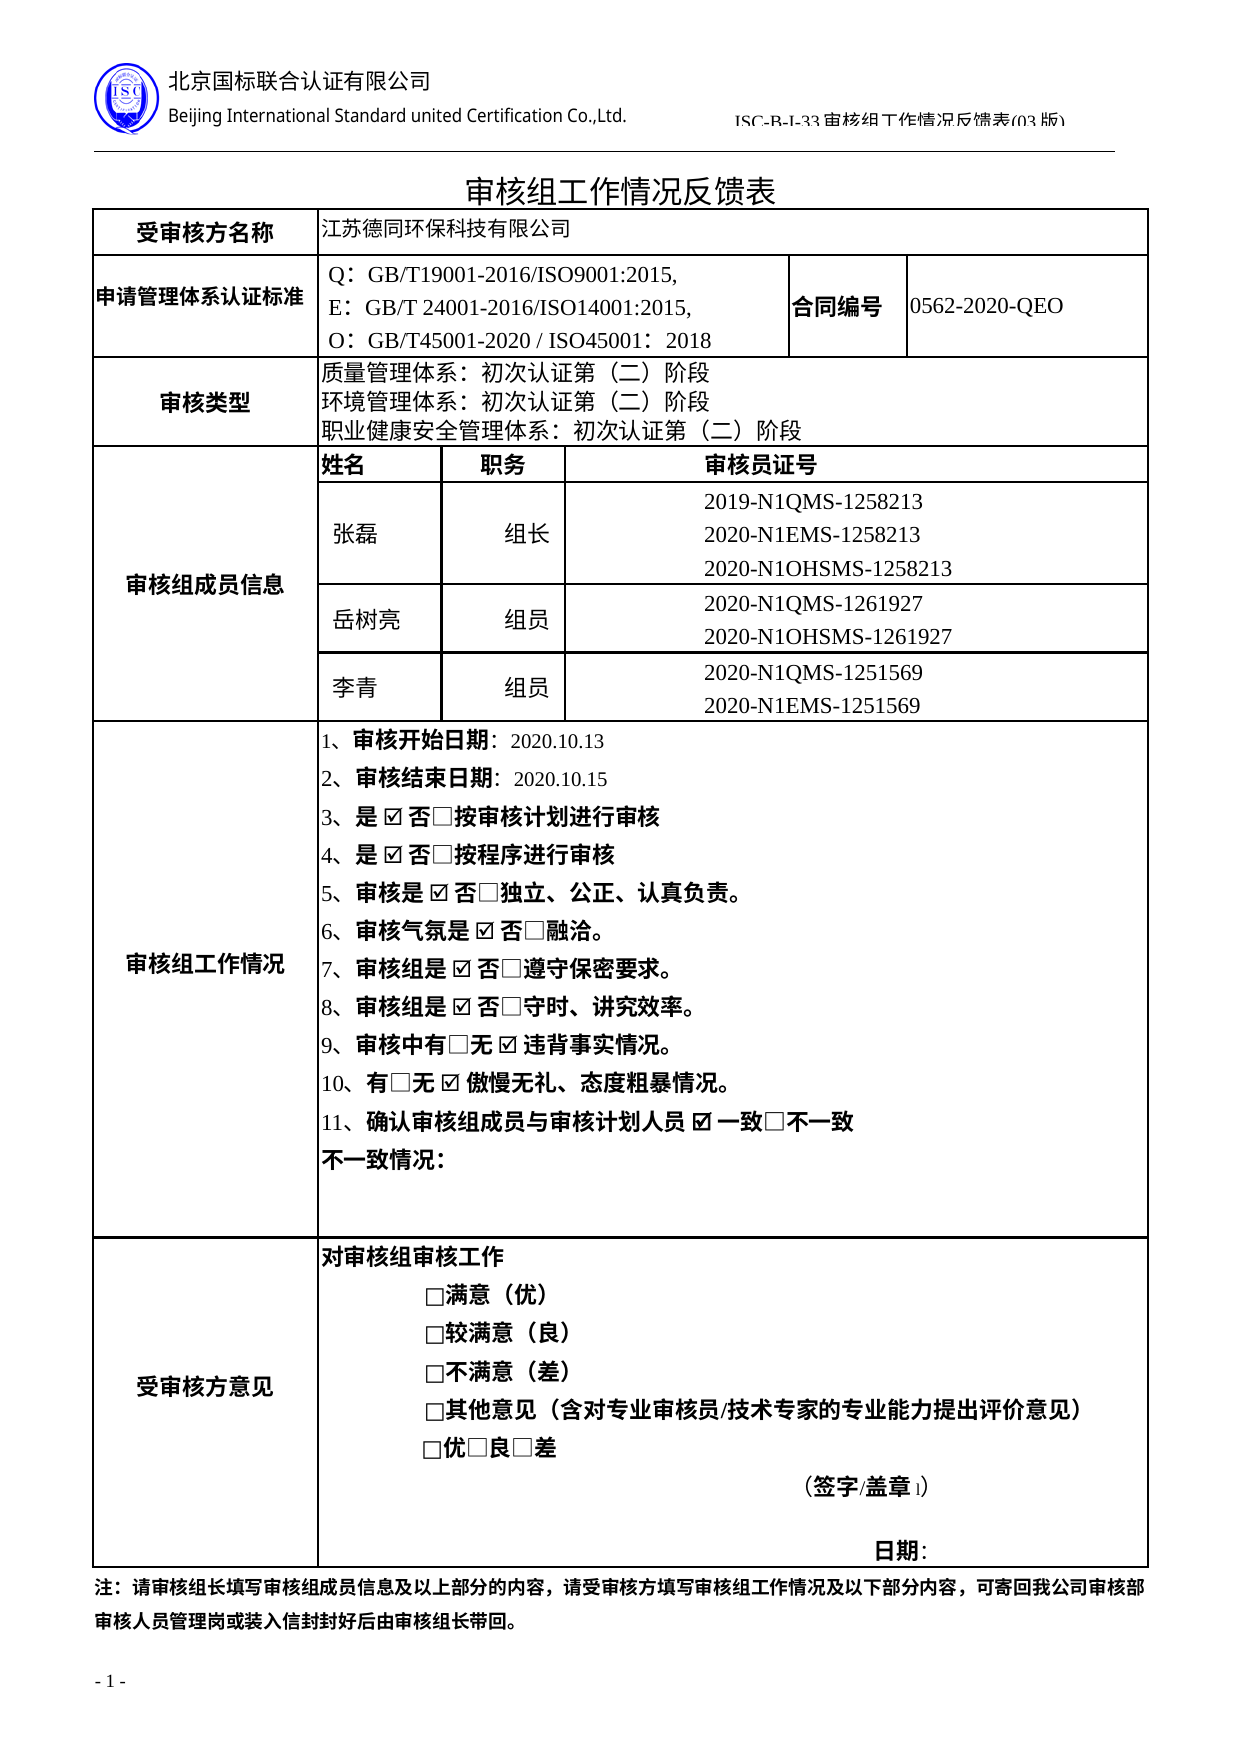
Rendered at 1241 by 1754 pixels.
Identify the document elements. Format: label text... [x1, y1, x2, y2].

table_cell 张磊 [319, 483, 440, 583]
table_cell 受审核方意见 [94, 1239, 317, 1566]
table_cell 审核组工作情况 [94, 722, 317, 1236]
table_cell 质量管理体系：初次认证第（二）阶段 环境管理体系：初次认证第（二）阶段 职业健康安全管理体系：初次认证第（二）阶段 [319, 358, 1147, 445]
table_cell 2020-N1QMS-1251569 2020-N1EMS-1251569 [566, 654, 1147, 720]
table_cell 审核类型 [94, 358, 317, 445]
table_cell 姓名 [319, 447, 440, 481]
text 注：请审核组长填写审核组成员信息及以上部分的内容，请受审核方填写审核组工作情况及以下部分内容，可寄回我公司审核部审核人员管理岗或装入信封封好后由审核组长带回。 [94, 1568, 1146, 1635]
table_cell 审核员证号 [566, 447, 1147, 481]
table_cell Q：GB/T19001-2016/ISO9001:2015, E：GB/T 24001-2016/ISO14001:2015, O：GB/T45001-2020 / ISO45001：2018 [319, 256, 788, 356]
table_header 江苏德同环保科技有限公司 [319, 210, 1147, 254]
table_cell 2019-N1QMS-1258213 2020-N1EMS-1258213 2020-N1OHSMS-1258213 [566, 483, 1147, 583]
table_cell 职务 [443, 447, 564, 481]
table_cell 审核开始日期：2020.10.13 2、审核结束日期：2020.10.15 3、是否□按审核计划进行审核 4、是否□按程序进行审核 5、审核是否□独立、公正、认真负责。 6、审核气氛是否□融洽。 7、审核组是否□遵守保密要求。 8、审核组是否□守时、讲究效率。 9、审核中有□无违背事实情况。 10、有□无傲慢无礼、态度粗暴情况。 11、确认审核组成员与审核计划人员一致□不一致 不一致情况： [319, 722, 1147, 1236]
table_cell 李青 [319, 654, 440, 720]
table_header 受审核方名称 [94, 210, 317, 254]
table_cell 组员 [443, 654, 564, 720]
table_cell 2020-N1QMS-1261927 2020-N1OHSMS-1261927 [566, 585, 1147, 651]
table_cell 对审核组审核工作 □满意（优） □较满意（良） □不满意（差） □其他意见（含对专业审核员/技术专家的专业能力提出评价意见） □优□良□差 （签字/盖章l） 日期： [319, 1239, 1147, 1566]
table_cell 组长 [443, 483, 564, 583]
text 审核组工作情况反馈表 [94, 183, 1146, 208]
table_cell 申请管理体系认证标准 [94, 256, 317, 356]
picture [94, 63, 162, 135]
table_cell 审核组成员信息 [94, 447, 317, 720]
table_cell 0562-2020-QEO [908, 256, 1147, 356]
table_cell 岳树亮 [319, 585, 440, 651]
table_cell 组员 [443, 585, 564, 651]
table_cell 合同编号 [790, 256, 906, 356]
